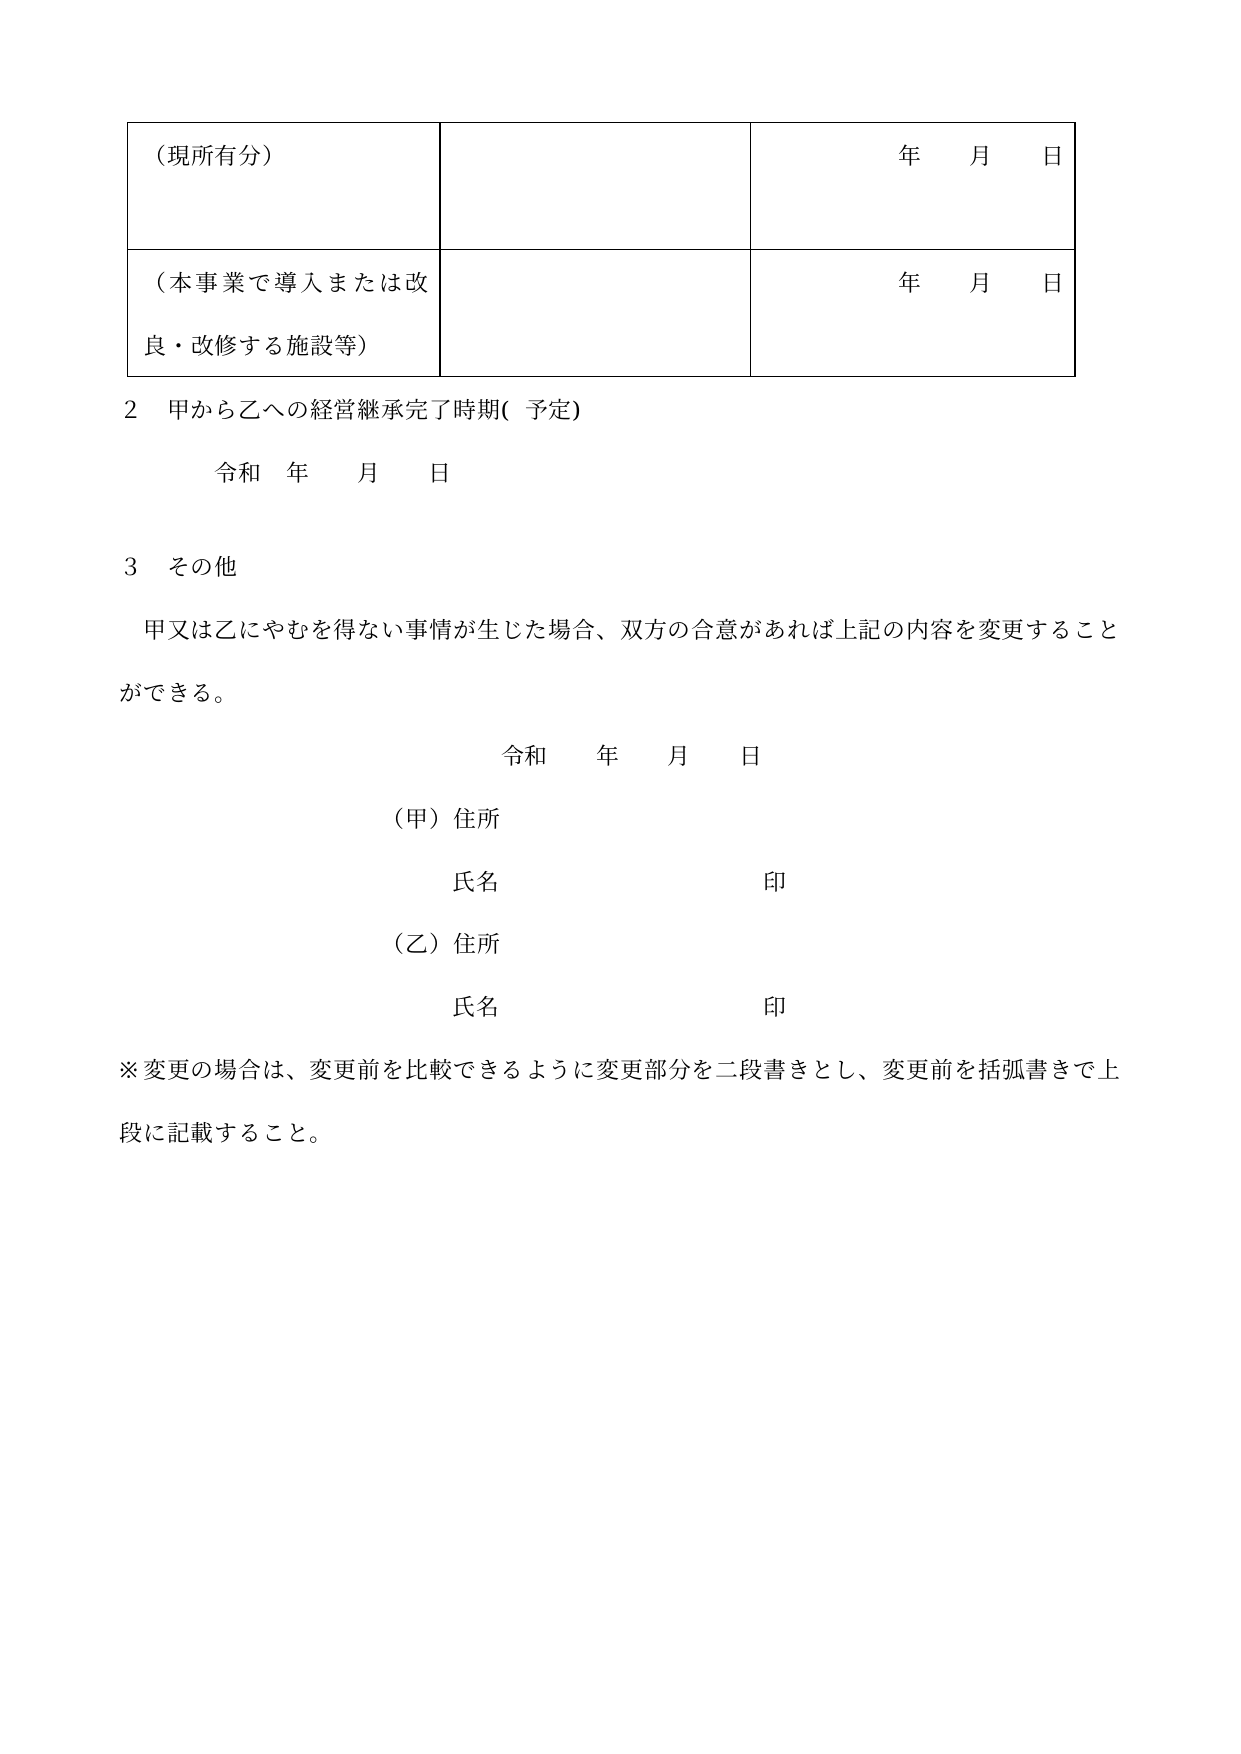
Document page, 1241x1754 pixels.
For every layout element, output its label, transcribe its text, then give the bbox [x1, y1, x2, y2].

text ※変更の場合は、変更前を比較できるように変更部分を二段書きとし、変更前を括弧書きで上段に記載すること。 [119, 1037, 1121, 1163]
text 氏名 印 [119, 974, 1121, 1037]
table_cell [441, 250, 750, 376]
text ２ 甲から乙への経営継承完了時期(予定) [119, 377, 1121, 440]
table_cell （本事業で導入または改良・改修する施設等） [128, 250, 439, 376]
table_cell [441, 123, 750, 249]
table_cell 年 月 日 [751, 250, 1074, 376]
text （甲）住所 [119, 786, 1121, 849]
text 令和 年 月 日 [119, 723, 1121, 786]
text ３ その他 [119, 534, 1121, 597]
table_cell （現所有分） [128, 123, 439, 249]
text 氏名 印 [119, 849, 1121, 912]
text 令和 年 月 日 [119, 440, 1121, 503]
table_cell 年 月 日 [751, 123, 1074, 249]
text 甲又は乙にやむを得ない事情が生じた場合、双方の合意があれば上記の内容を変更することができる。 [119, 597, 1121, 723]
text （乙）住所 [119, 912, 1121, 974]
